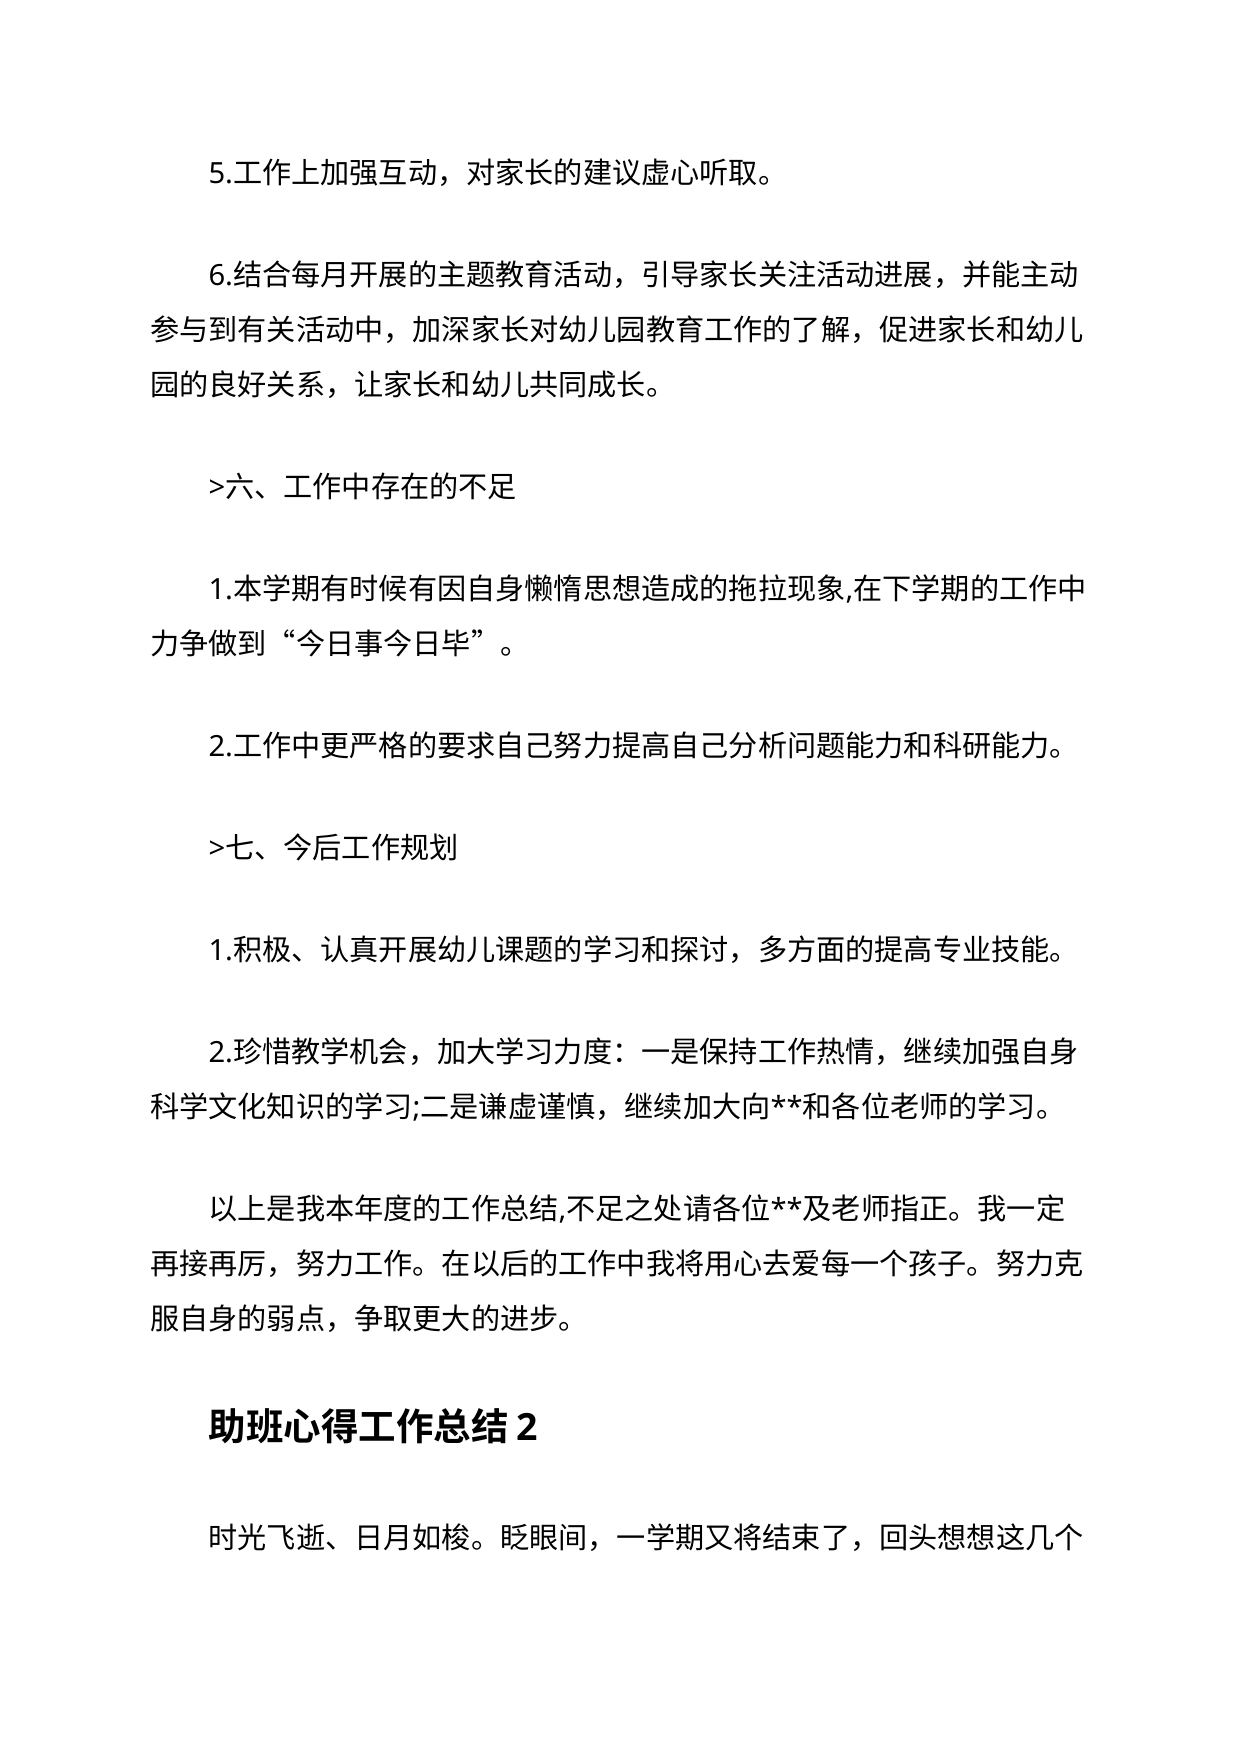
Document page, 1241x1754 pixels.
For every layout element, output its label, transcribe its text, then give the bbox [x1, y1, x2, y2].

text 5.工作上加强互动，对家长的建议虚心听取。 [150, 150, 1090, 192]
text 1.本学期有时候有因自身懒惰思想造成的拖拉现象,在下学期的工作中力争做到“今日事今日毕”。 [150, 566, 1090, 663]
text 以上是我本年度的工作总结,不足之处请各位**及老师指正。我一定再接再厉，努力工作。在以后的工作中我将用心去爱每一个孩子。努力克服自身的弱点，争取更大的进步。 [150, 1185, 1090, 1337]
text 2.珍惜教学机会，加大学习力度：一是保持工作热情，继续加强自身科学文化知识的学习;二是谦虚谨慎，继续加大向**和各位老师的学习。 [150, 1028, 1090, 1126]
text >六、工作中存在的不足 [150, 464, 1090, 506]
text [150, 1514, 1090, 1557]
text 2.工作中更严格的要求自己努力提高自己分析问题能力和科研能力。 [150, 722, 1090, 765]
text 助班心得工作总结2 [150, 1397, 1090, 1451]
text 6.结合每月开展的主题教育活动，引导家长关注活动进展，并能主动参与到有关活动中，加深家长对幼儿园教育工作的了解，促进家长和幼儿园的良好关系，让家长和幼儿共同成长。 [150, 252, 1090, 404]
text 1.积极、认真开展幼儿课题的学习和探讨，多方面的提高专业技能。 [150, 926, 1090, 969]
text >七、今后工作规划 [150, 824, 1090, 867]
